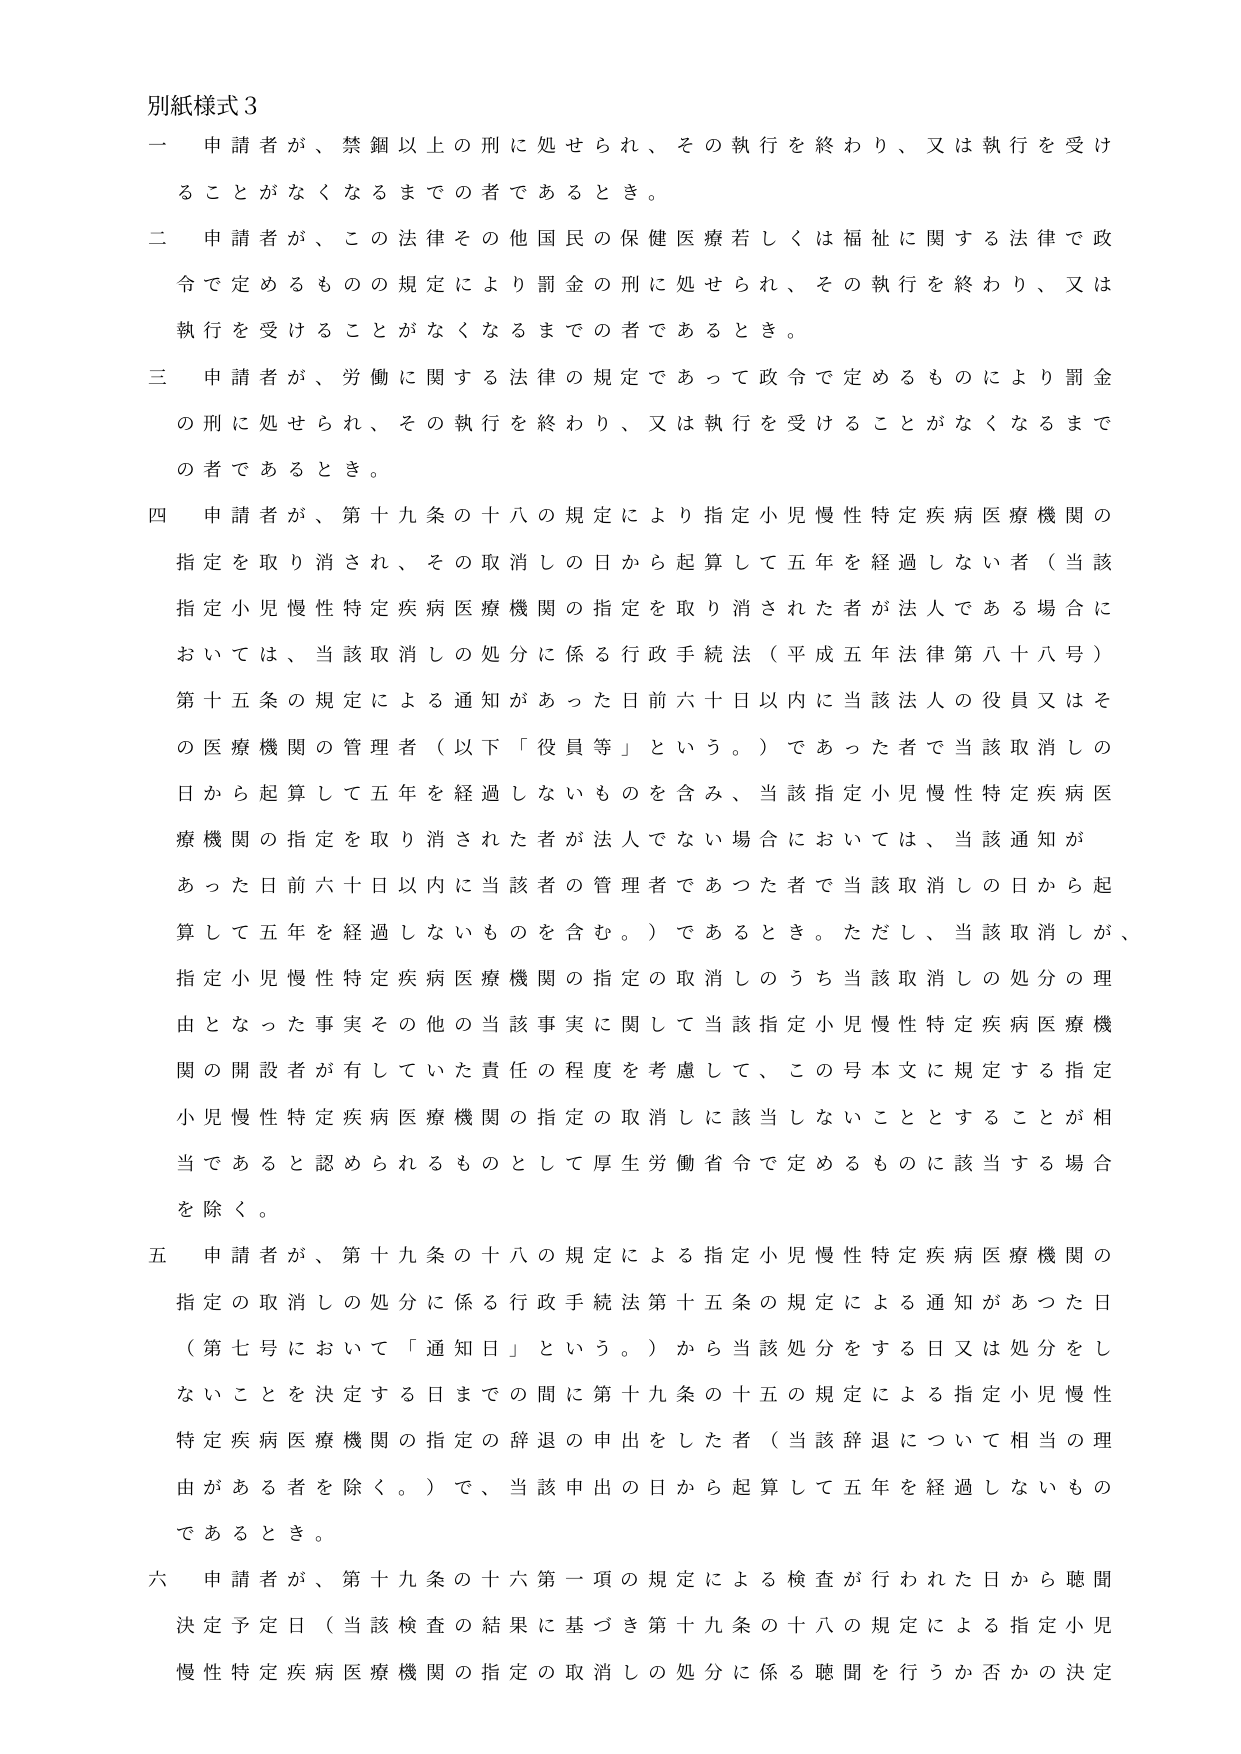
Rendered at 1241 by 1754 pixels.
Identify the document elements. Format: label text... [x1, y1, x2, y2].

text 五 申請者が、第十九条の十八の規定による指定小児慢性特定疾病医療機関の指定の取消しの処分に係る行政手続法第十五条の規定による通知があつた日（第七号において「通知日」という。）から当該処分をする日又は処分をしないことを決定する日までの間に第十九条の十五の規定による指定小児慢性特定疾病医療機関の指定の辞退の申出をした者（当該辞退について相当の理由がある者を除く。）で、当該申出の日から起算して五年を経過しないものであるとき。 [148, 1232, 1122, 1556]
text 二 申請者が、この法律その他国民の保健医療若しくは福祉に関する法律で政令で定めるものの規定により罰金の刑に処せられ、その執行を終わり、又は執行を受けることがなくなるまでの者であるとき。 [148, 214, 1122, 353]
text 三 申請者が、労働に関する法律の規定であって政令で定めるものにより罰金の刑に処せられ、その執行を終わり、又は執行を受けることがなくなるまでの者であるとき。 [148, 353, 1122, 492]
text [148, 1556, 1122, 1694]
text 一 申請者が、禁錮以上の刑に処せられ、その執行を終わり、又は執行を受けることがなくなるまでの者であるとき。 [148, 122, 1122, 214]
text 四 申請者が、第十九条の十八の規定により指定小児慢性特定疾病医療機関の指定を取り消され、その取消しの日から起算して五年を経過しない者（当該 指定小児慢性特定疾病医療機関の指定を取り消された者が法人である場合においては、当該取消しの処分に係る行政手続法（平成五年法律第八十八号）第十五条の規定による通知があった日前六十日以内に当該法人の役員又はその医療機関の管理者（以下「役員等」という。）であった者で当該取消しの日から起算して五年を経過しないものを含み、当該指定小児慢性特定疾病医療機関の指定を取り消された者が法人でない場合においては、当該通知があった日前六十日以内に当該者の管理者であつた者で当該取消しの日から起算して五年を経過しないものを含む。）であるとき。ただし、当該取消しが、指定小児慢性特定疾病医療機関の指定の取消しのうち当該取消しの処分の理由となった事実その他の当該事実に関して当該指定小児慢性特定疾病医療機関の開設者が有していた責任の程度を考慮して、この号本文に規定する指定小児慢性特定疾病医療機関の指定の取消しに該当しないこととすることが相当であると認められるものとして厚生労働省令で定めるものに該当する場合を除く。 [148, 492, 1122, 1232]
